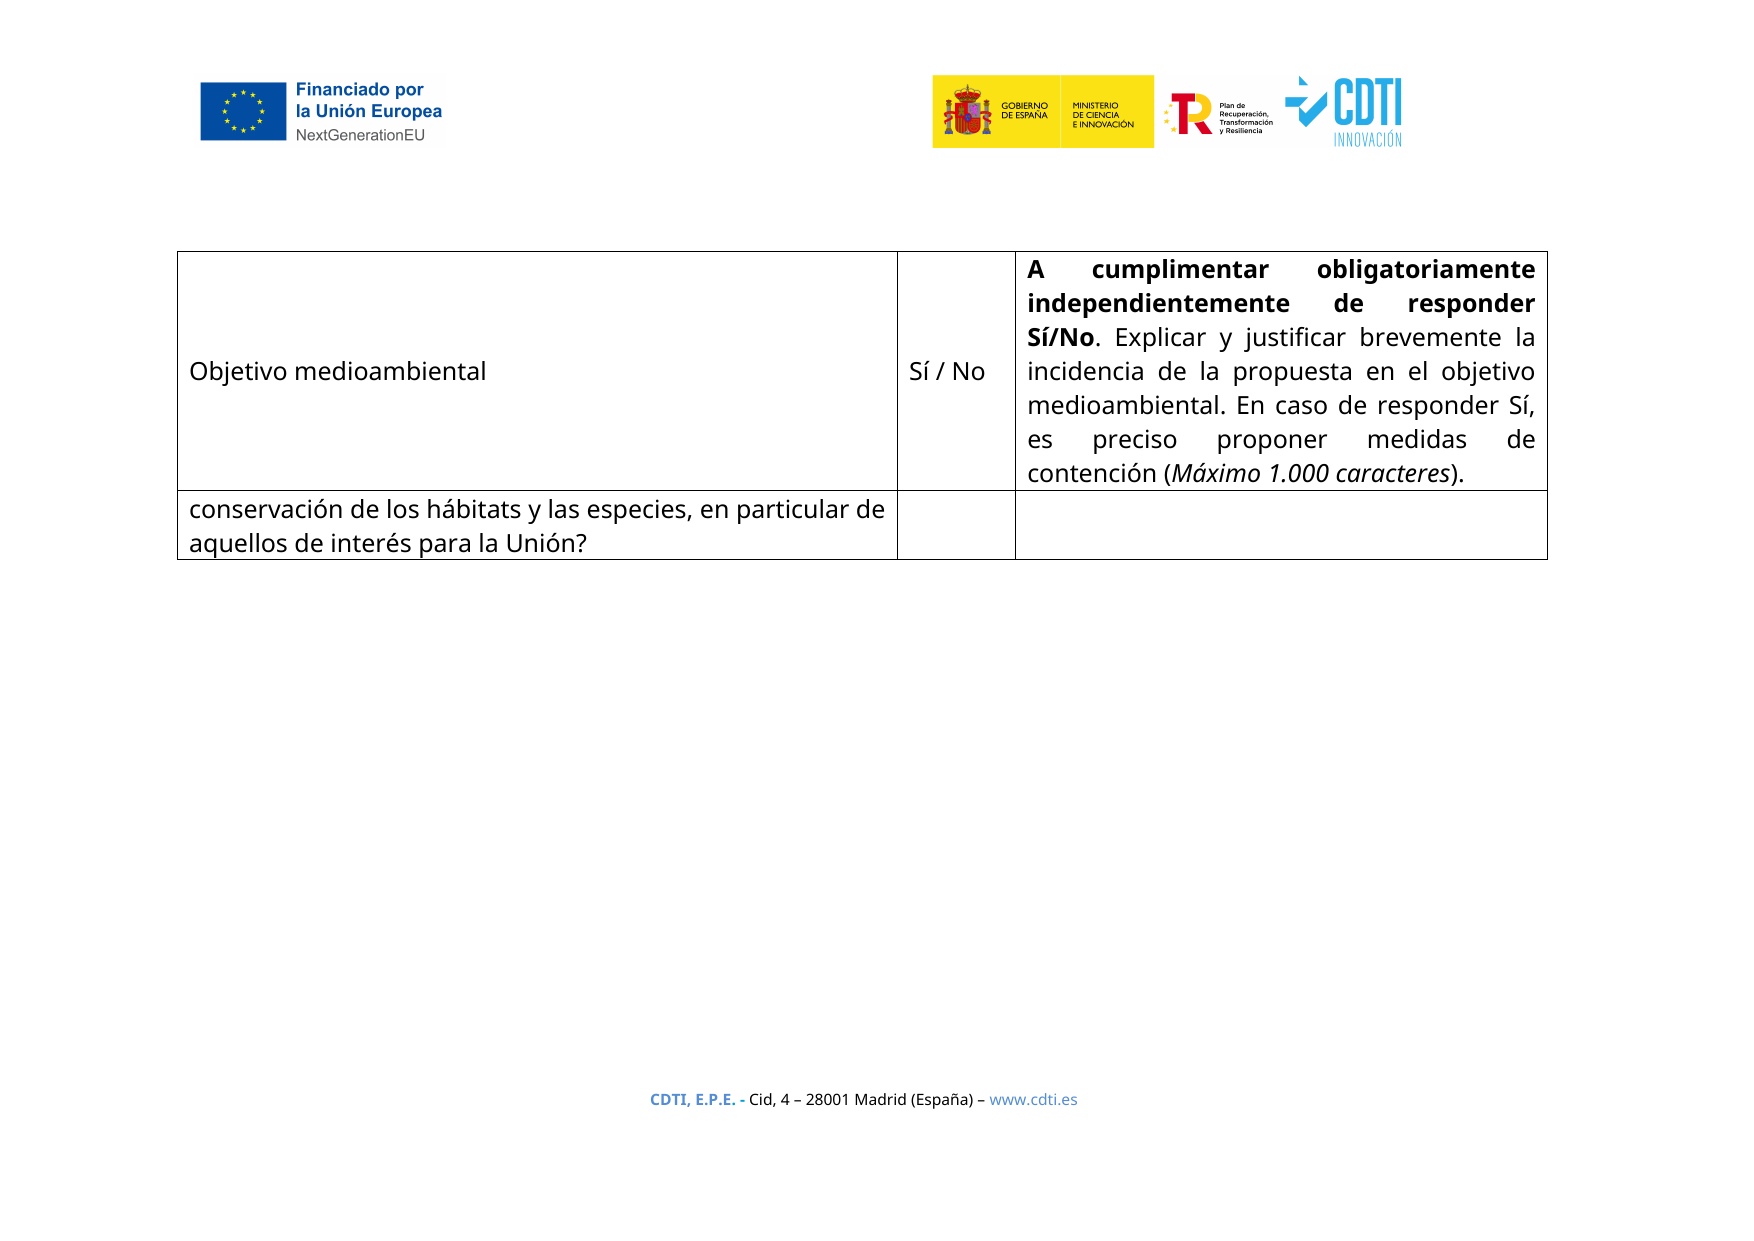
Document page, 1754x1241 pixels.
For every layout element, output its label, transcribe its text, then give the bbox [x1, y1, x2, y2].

picture [194, 73, 446, 148]
picture [932, 75, 1405, 148]
table_header Objetivo medioambiental [178, 252, 897, 490]
table_header A cumplimentar obligatoriamente independientemente de responder Sí/No. Explicar y justificar brevemente la incidencia de la propuesta en el objetivo medioambiental. En caso de responder Sí, es preciso proponer medidas de contención (Máximo 1.000 caracteres). [1016, 252, 1547, 490]
table_cell [898, 491, 1015, 559]
table_cell ¿Se considera que la actividad causa un perjuicio significativo a la protección y restauración de la biodiversidad y los ecosistemas al ir en gran medida en detrimento de las buenas condiciones y la resiliencia de los ecosistemas, o va en detrimento del estado de conservación de los hábitats y las especies, en particular de aquellos de interés para la Unión? [178, 491, 897, 559]
table_header Sí / No [898, 252, 1015, 490]
table_cell [1016, 491, 1547, 559]
